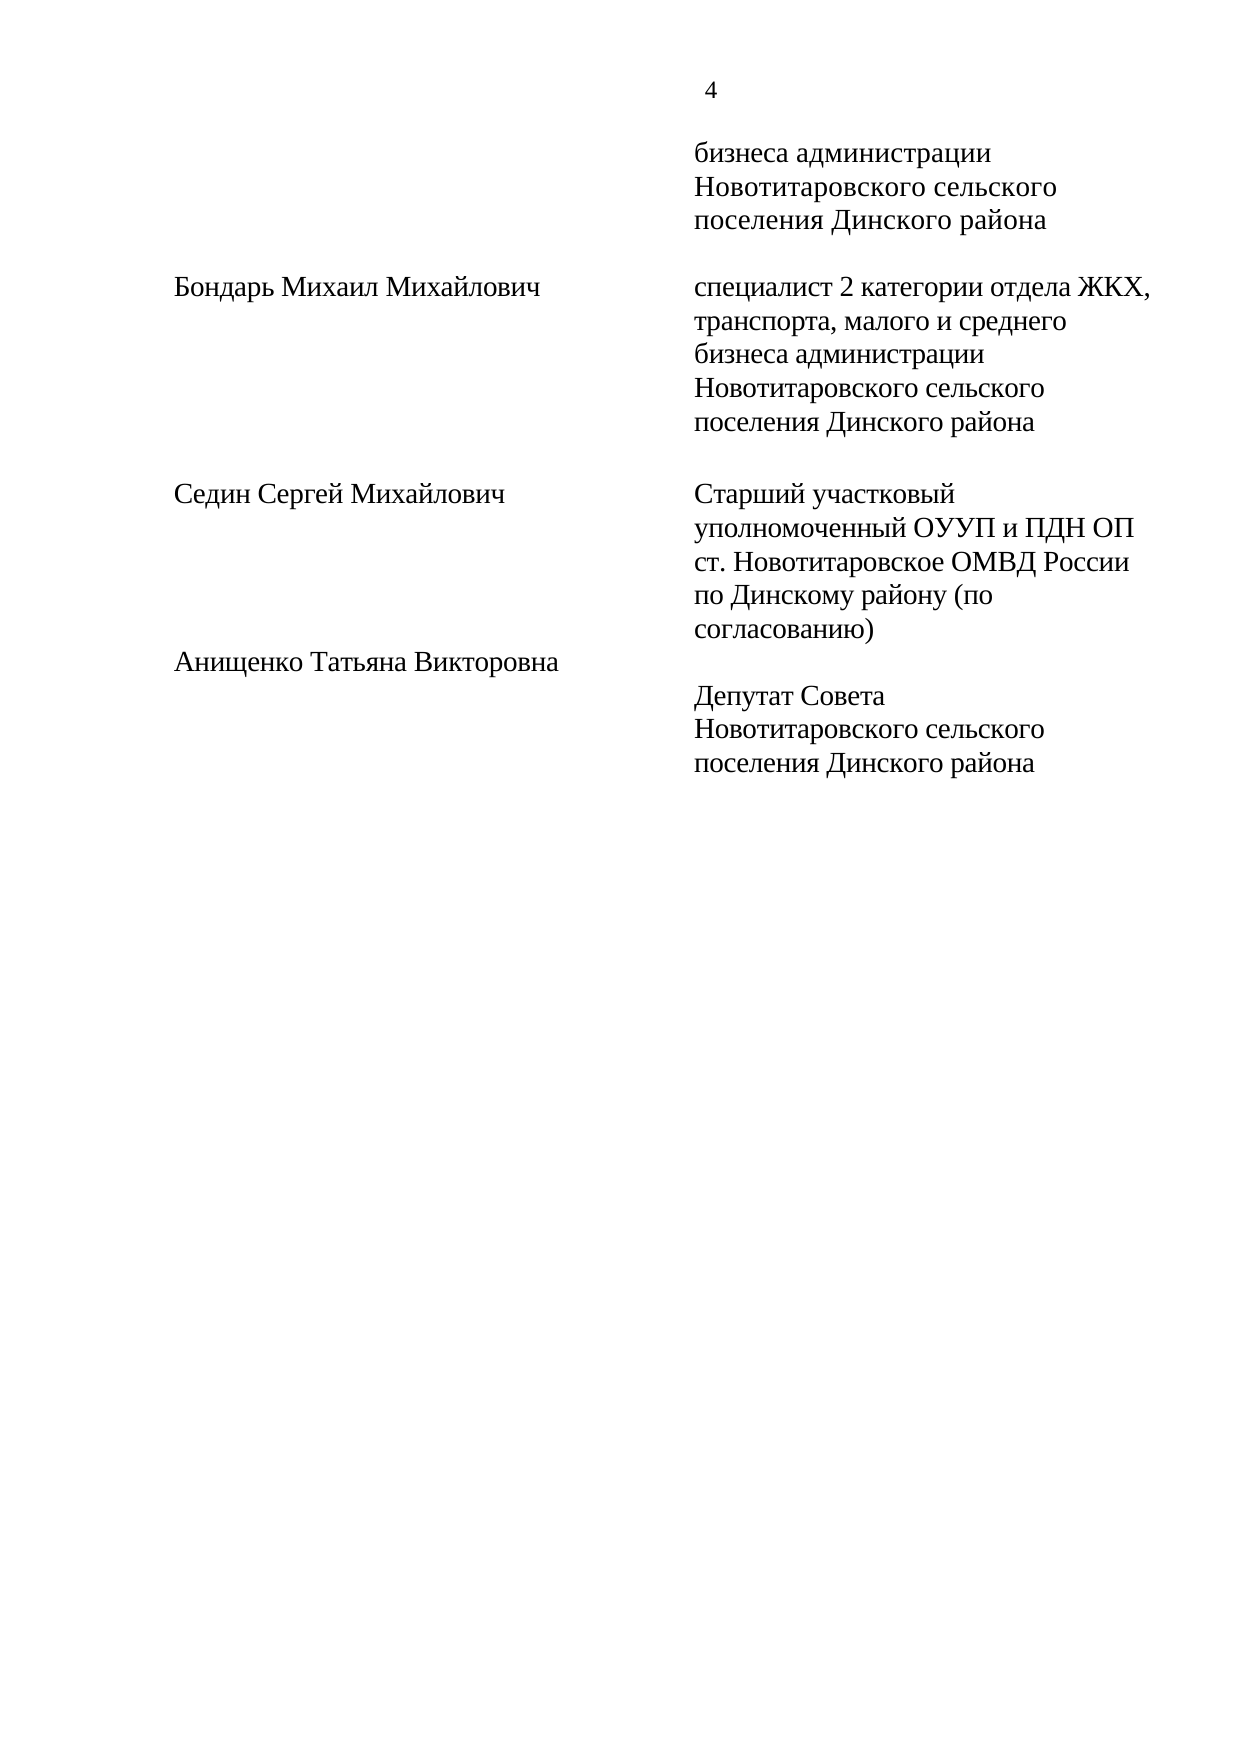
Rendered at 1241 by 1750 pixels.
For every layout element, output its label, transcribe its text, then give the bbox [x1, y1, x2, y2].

table_cell Старший участковый уполномоченный ОУУП и ПДН ОП ст. Новотитаровское ОМВД России по Динскому району (по согласованию) Депутат Совета Новотитаровского сельского поселения Динского района [683, 440, 1169, 781]
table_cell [683, 133, 1169, 440]
table_cell Седин Сергей Михайлович Анищенко Татьяна Викторовна [162, 440, 683, 781]
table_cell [162, 133, 683, 440]
